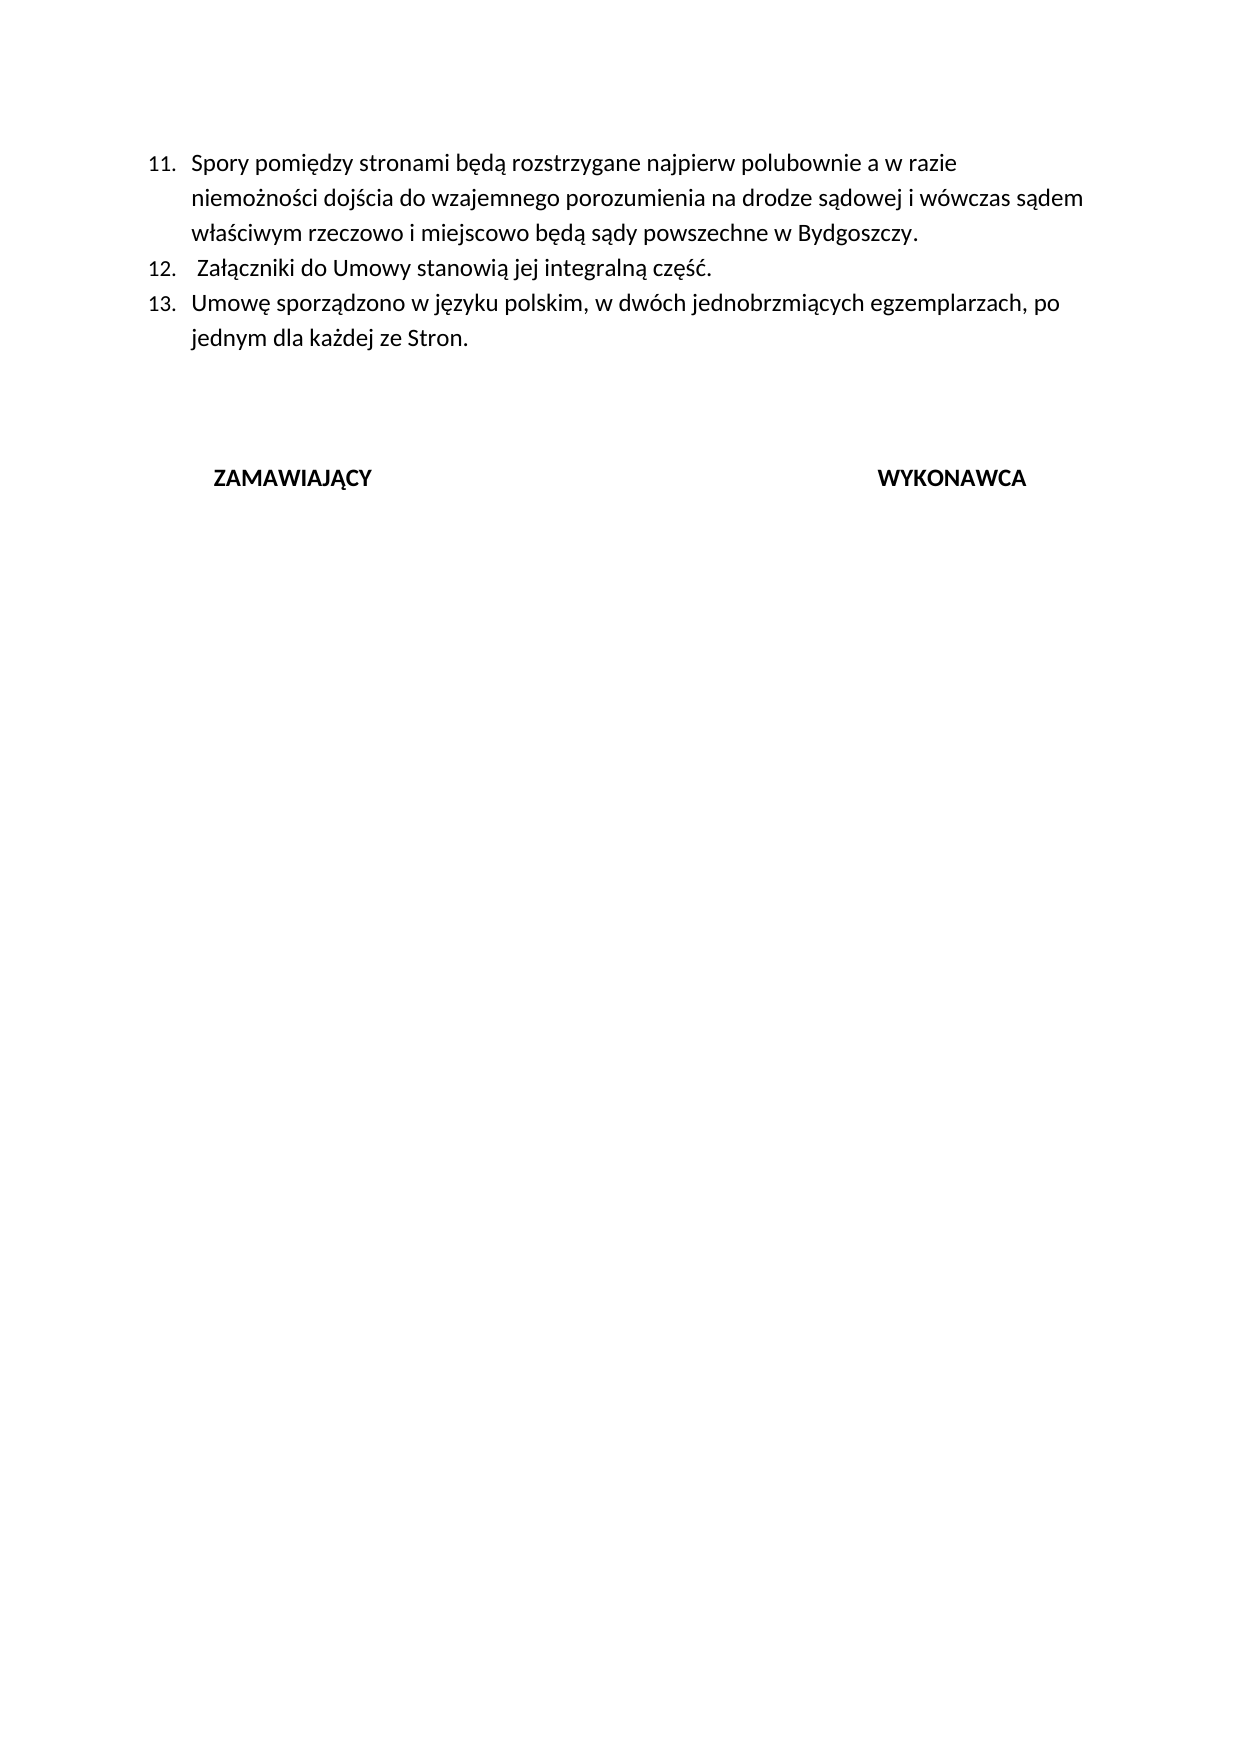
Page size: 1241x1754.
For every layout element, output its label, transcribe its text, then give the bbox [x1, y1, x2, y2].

text ZAMAWIAJĄCY WYKONAWCA [148, 463, 1093, 493]
list Spory pomiędzy stronami będą rozstrzygane najpierw polubownie a w razie niemożności dojścia do wzajemnego porozumienia na drodze sądowej i wówczas sądem właściwym rzeczowo i miejscowo będą sądy powszechne w Bydgoszczy. [148, 148, 1088, 248]
list Umowę sporządzono w języku polskim, w dwóch jednobrzmiących egzemplarzach, po jednym dla każdej ze Stron. [148, 288, 1088, 353]
list Załączniki do Umowy stanowią jej integralną część. [148, 253, 1088, 283]
